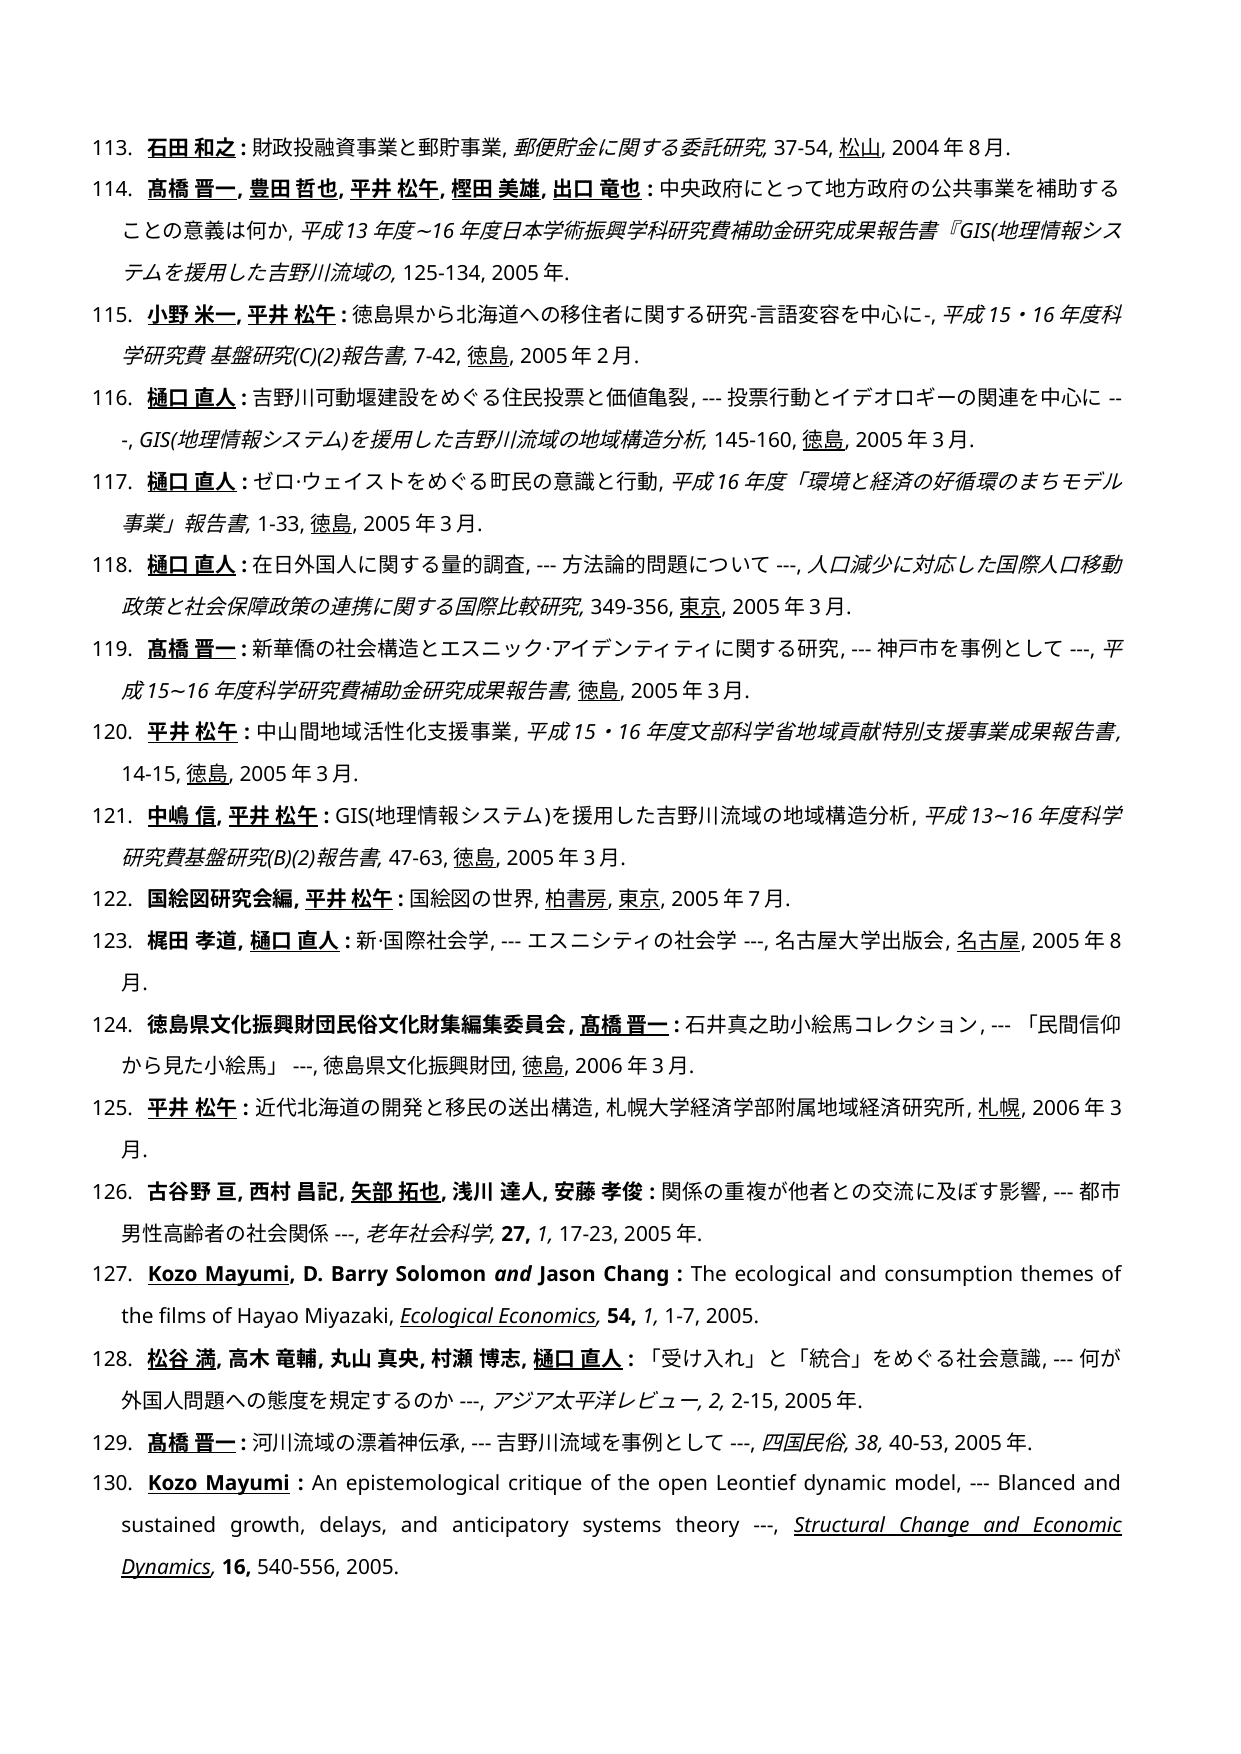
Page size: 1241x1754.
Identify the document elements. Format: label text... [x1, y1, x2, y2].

list Kozo Mayumi : An epistemological critique of the open Leontief dynamic model, --- Blanced and sustained growth, delays, and anticipatory systems theory ---, Structural Change and Economic Dynamics, 16, 540-556, 2005. [92, 1462, 1122, 1587]
list 平井 松午 : 近代北海道の開発と移民の送出構造, 札幌大学経済学部附属地域経済研究所, 札幌, 2006年3月. [92, 1086, 1122, 1169]
list 松谷 満, 高木 竜輔, 丸山 真央, 村瀬 博志, 樋口 直人 : 「受け入れ」と「統合」をめぐる社会意識, --- 何が外国人問題への態度を規定するのか ---, アジア太平洋レビュー, 2, 2-15, 2005年. [92, 1336, 1122, 1420]
list 国絵図研究会編, 平井 松午 : 国絵図の世界, 柏書房, 東京, 2005年7月. [92, 877, 1122, 919]
list 平井 松午 : 中山間地域活性化支援事業, 平成15・16年度文部科学省地域貢献特別支援事業成果報告書, 14-15, 徳島, 2005年3月. [92, 710, 1122, 793]
list 古谷野 亘, 西村 昌記, 矢部 拓也, 浅川 達人, 安藤 孝俊 : 関係の重複が他者との交流に及ぼす影響, --- 都市男性高齢者の社会関係 ---, 老年社会科学, 27, 1, 17-23, 2005年. [92, 1169, 1122, 1253]
list 樋口 直人 : ゼロ·ウェイストをめぐる町民の意識と行動, 平成16年度「環境と経済の好循環のまちモデル事業」報告書, 1-33, 徳島, 2005年3月. [92, 459, 1122, 543]
list 徳島県文化振興財団民俗文化財集編集委員会, 髙橋 晋一 : 石井真之助小絵馬コレクション, --- 「民間信仰から見た小絵馬」 ---, 徳島県文化振興財団, 徳島, 2006年3月. [92, 1002, 1122, 1086]
list Kozo Mayumi, D. Barry Solomon and Jason Chang : The ecological and consumption themes of the films of Hayao Miyazaki, Ecological Economics, 54, 1, 1-7, 2005. [92, 1253, 1122, 1336]
list 梶田 孝道, 樋口 直人 : 新·国際社会学, --- エスニシティの社会学 ---, 名古屋大学出版会, 名古屋, 2005年8月. [92, 919, 1122, 1002]
list 中嶋 信, 平井 松午 : GIS(地理情報システム)を援用した吉野川流域の地域構造分析, 平成13∼16年度科学研究費基盤研究(B)(2)報告書, 47-63, 徳島, 2005年3月. [92, 793, 1122, 877]
list 髙橋 晋一 : 新華僑の社会構造とエスニック·アイデンティティに関する研究, --- 神戸市を事例として ---, 平成15∼16年度科学研究費補助金研究成果報告書, 徳島, 2005年3月. [92, 626, 1122, 710]
list 髙橋 晋一 : 河川流域の漂着神伝承, --- 吉野川流域を事例として ---, 四国民俗, 38, 40-53, 2005年. [92, 1420, 1122, 1462]
list 樋口 直人 : 吉野川可動堰建設をめぐる住民投票と価値亀裂, --- 投票行動とイデオロギーの関連を中心に ---, GIS(地理情報システム)を援用した吉野川流域の地域構造分析, 145-160, 徳島, 2005年3月. [92, 376, 1122, 459]
list 樋口 直人 : 在日外国人に関する量的調査, --- 方法論的問題について ---, 人口減少に対応した国際人口移動政策と社会保障政策の連携に関する国際比較研究, 349-356, 東京, 2005年3月. [92, 543, 1122, 626]
list 石田 和之 : 財政投融資事業と郵貯事業, 郵便貯金に関する委託研究, 37-54, 松山, 2004年8月. [92, 125, 1122, 167]
list 小野 米一, 平井 松午 : 徳島県から北海道への移住者に関する研究-言語変容を中心に-, 平成15・16年度科学研究費 基盤研究(C)(2)報告書, 7-42, 徳島, 2005年2月. [92, 292, 1122, 376]
list 髙橋 晋一, 豊田 哲也, 平井 松午, 樫田 美雄, 出口 竜也 : 中央政府にとって地方政府の公共事業を補助することの意義は何か, 平成13年度∼16年度日本学術振興学科研究費補助金研究成果報告書『GIS(地理情報システムを援用した吉野川流域の, 125-134, 2005年. [92, 167, 1122, 292]
